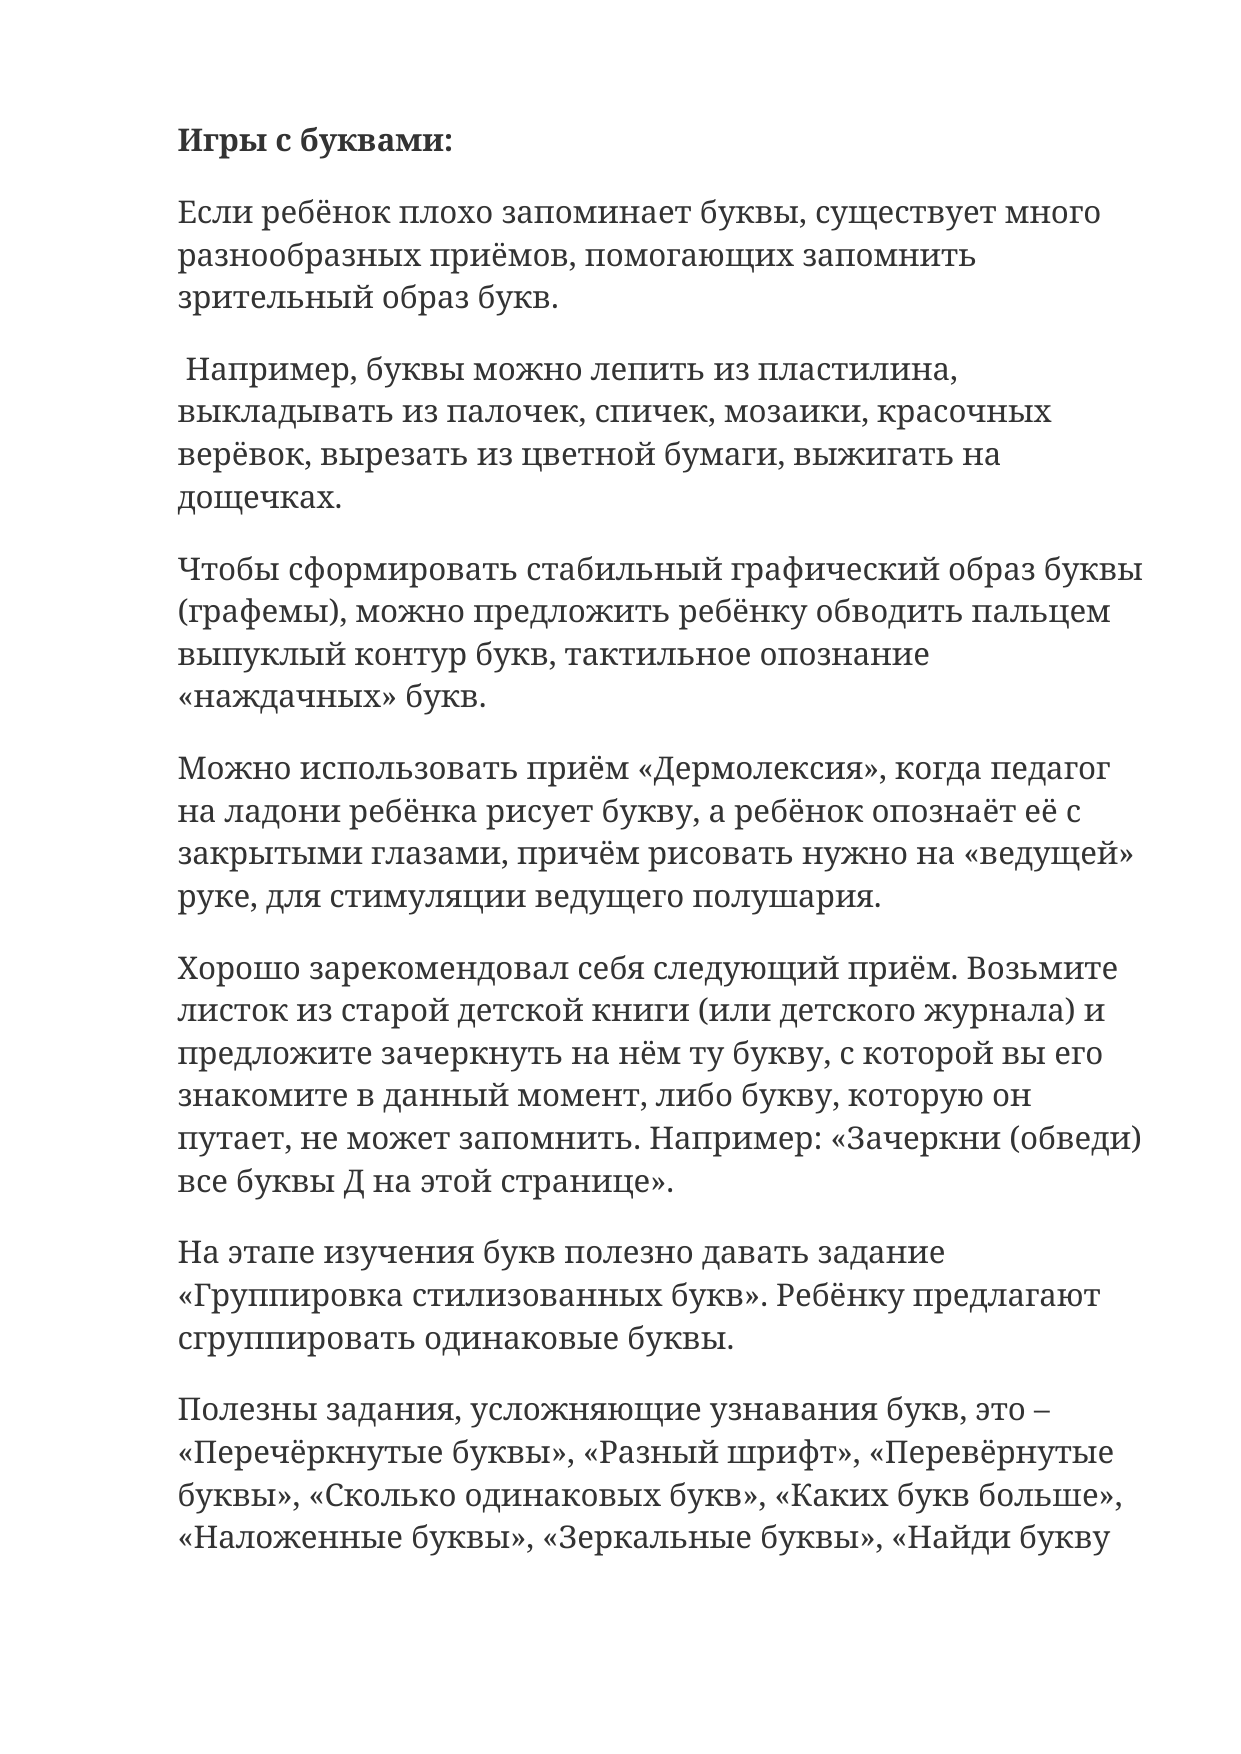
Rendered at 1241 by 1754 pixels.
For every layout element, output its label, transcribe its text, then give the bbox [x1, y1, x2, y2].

text Чтобы сформировать стабильный графический образ буквы (графемы), можно предложить ребёнку обводить пальцем выпуклый контур букв, тактильное опознание «наждачных» букв. [177, 546, 1152, 717]
text Игры с буквами: [177, 118, 1152, 161]
text На этапе изучения букв полезно давать задание «Группировка стилизованных букв». Ребёнку предлагают сгруппировать одинаковые буквы. [177, 1230, 1152, 1358]
text Если ребёнок плохо запоминает буквы, существует много разнообразных приёмов, помогающих запомнить зрительный образ букв. [177, 190, 1152, 318]
text Например, буквы можно лепить из пластилина, выкладывать из палочек, спичек, мозаики, красочных верёвок, вырезать из цветной бумаги, выжигать на дощечках. [177, 347, 1152, 517]
text Можно использовать приём «Дермолексия», когда педагог на ладони ребёнка рисует букву, а ребёнок опознаёт её с закрытыми глазами, причём рисовать нужно на «ведущей» руке, для стимуляции ведущего полушария. [177, 746, 1152, 916]
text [177, 1387, 1152, 1558]
text Хорошо зарекомендовал себя следующий приём. Возьмите листок из старой детской книги (или детского журнала) и предложите зачеркнуть на нём ту букву, с которой вы его знакомите в данный момент, либо букву, которую он путает, не может запомнить. Например: «Зачеркни (обведи) все буквы Д на этой странице». [177, 946, 1152, 1201]
